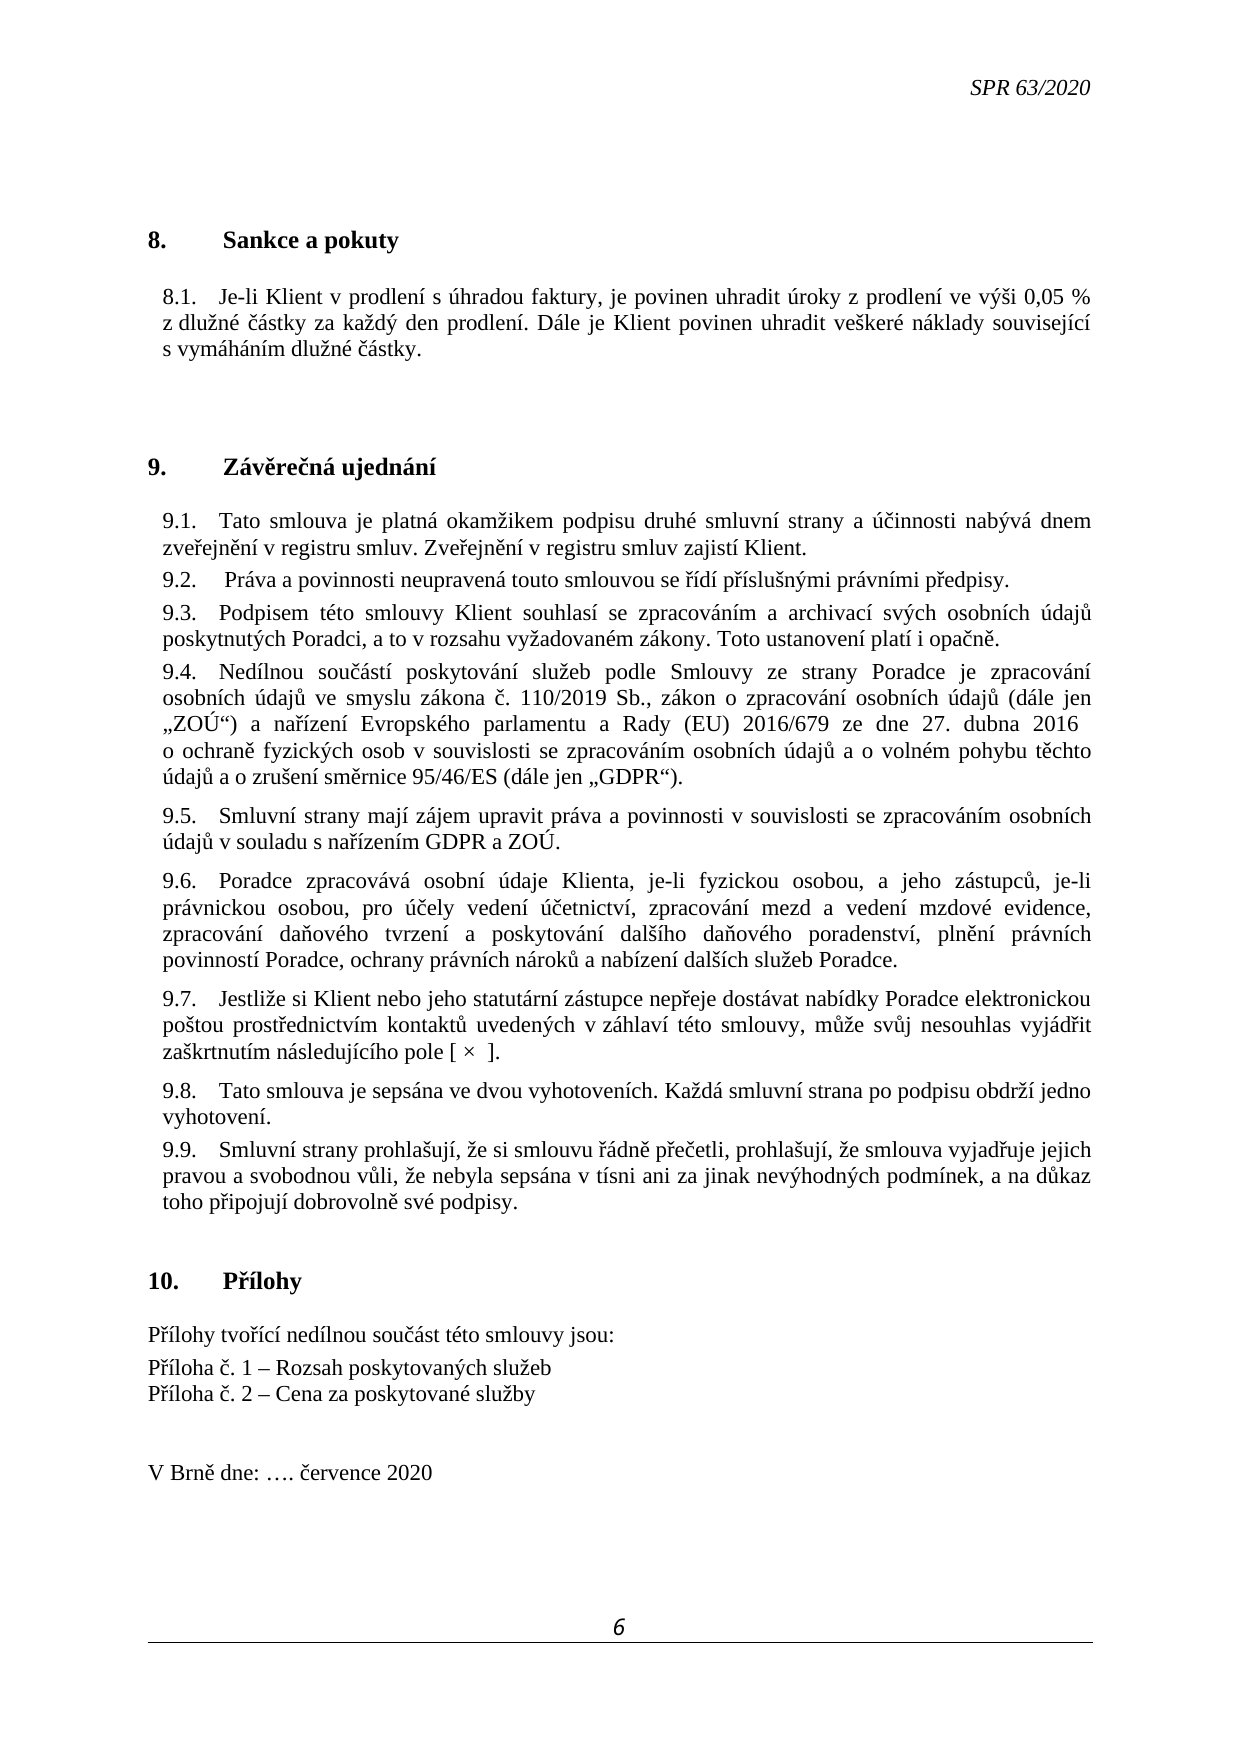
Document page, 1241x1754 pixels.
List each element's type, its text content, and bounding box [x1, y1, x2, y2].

list Tato smlouva je platná okamžikem podpisu druhé smluvní strany a účinnosti nabývá dnem zveřejnění v registru smluv. Zveřejnění v registru smluv zajistí Klient. [162, 507, 1093, 560]
list Je-li Klient v prodlení s úhradou faktury, je povinen uhradit úroky z prodlení ve výši 0,05 % z dlužné částky za každý den prodlení. Dále je Klient povinen uhradit veškeré náklady související s vymáháním dlužné částky. [162, 283, 1093, 362]
text Příloha č. 1 – Rozsah poskytovaných služeb [148, 1354, 1093, 1380]
list Jestliže si Klient nebo jeho statutární zástupce nepřeje dostávat nabídky Poradce elektronickou poštou prostřednictvím kontaktů uvedených v záhlaví této smlouvy, může svůj nesouhlas vyjádřit zaškrtnutím následujícího pole [ × ]. [162, 985, 1093, 1064]
text Příloha č. 2 – Cena za poskytované služby [148, 1380, 1093, 1406]
list Podpisem této smlouvy Klient souhlasí se zpracováním a archivací svých osobních údajů poskytnutých Poradci, a to v rozsahu vyžadovaném zákony. Toto ustanovení platí i opačně. [162, 599, 1093, 651]
list Přílohy [148, 1266, 1093, 1295]
list Tato smlouva je sepsána ve dvou vyhotoveních. Každá smluvní strana po podpisu obdrží jedno vyhotovení. [162, 1077, 1093, 1129]
list Práva a povinnosti neupravená touto smlouvou se řídí příslušnými právními předpisy. [162, 566, 1093, 592]
text Přílohy tvořící nedílnou součást této smlouvy jsou: [148, 1321, 1093, 1347]
list Smluvní strany mají zájem upravit práva a povinnosti v souvislosti se zpracováním osobních údajů v souladu s nařízením GDPR a ZOÚ. [162, 802, 1093, 855]
list Poradce zpracovává osobní údaje Klienta, je-li fyzickou osobou, a jeho zástupců, je-li právnickou osobou, pro účely vedení účetnictví, zpracování mezd a vedení mzdové evidence, zpracování daňového tvrzení a poskytování dalšího daňového poradenství, plnění právních povinností Poradce, ochrany právních nároků a nabízení dalších služeb Poradce. [162, 867, 1093, 973]
text V Brně dne: …. července 2020 [148, 1459, 1093, 1486]
list Závěrečná ujednání [148, 452, 1093, 481]
list Smluvní strany prohlašují, že si smlouvu řádně přečetli, prohlašují, že smlouva vyjadřuje jejich pravou a svobodnou vůli, že nebyla sepsána v tísni ani za jinak nevýhodných podmínek, a na důkaz toho připojují dobrovolně své podpisy. [162, 1136, 1093, 1215]
list Sankce a pokuty [148, 225, 1093, 254]
list Nedílnou součástí poskytování služeb podle Smlouvy ze strany Poradce je zpracování osobních údajů ve smyslu zákona č. 110/2019 Sb., zákon o zpracování osobních údajů (dále jen „ZOÚ“) a nařízení Evropského parlamentu a Rady (EU) 2016/679 ze dne 27. dubna 2016 o ochraně fyzických osob v souvislosti se zpracováním osobních údajů a o volném pohybu těchto údajů a o zrušení směrnice 95/46/ES (dále jen „GDPR“). [162, 658, 1093, 789]
